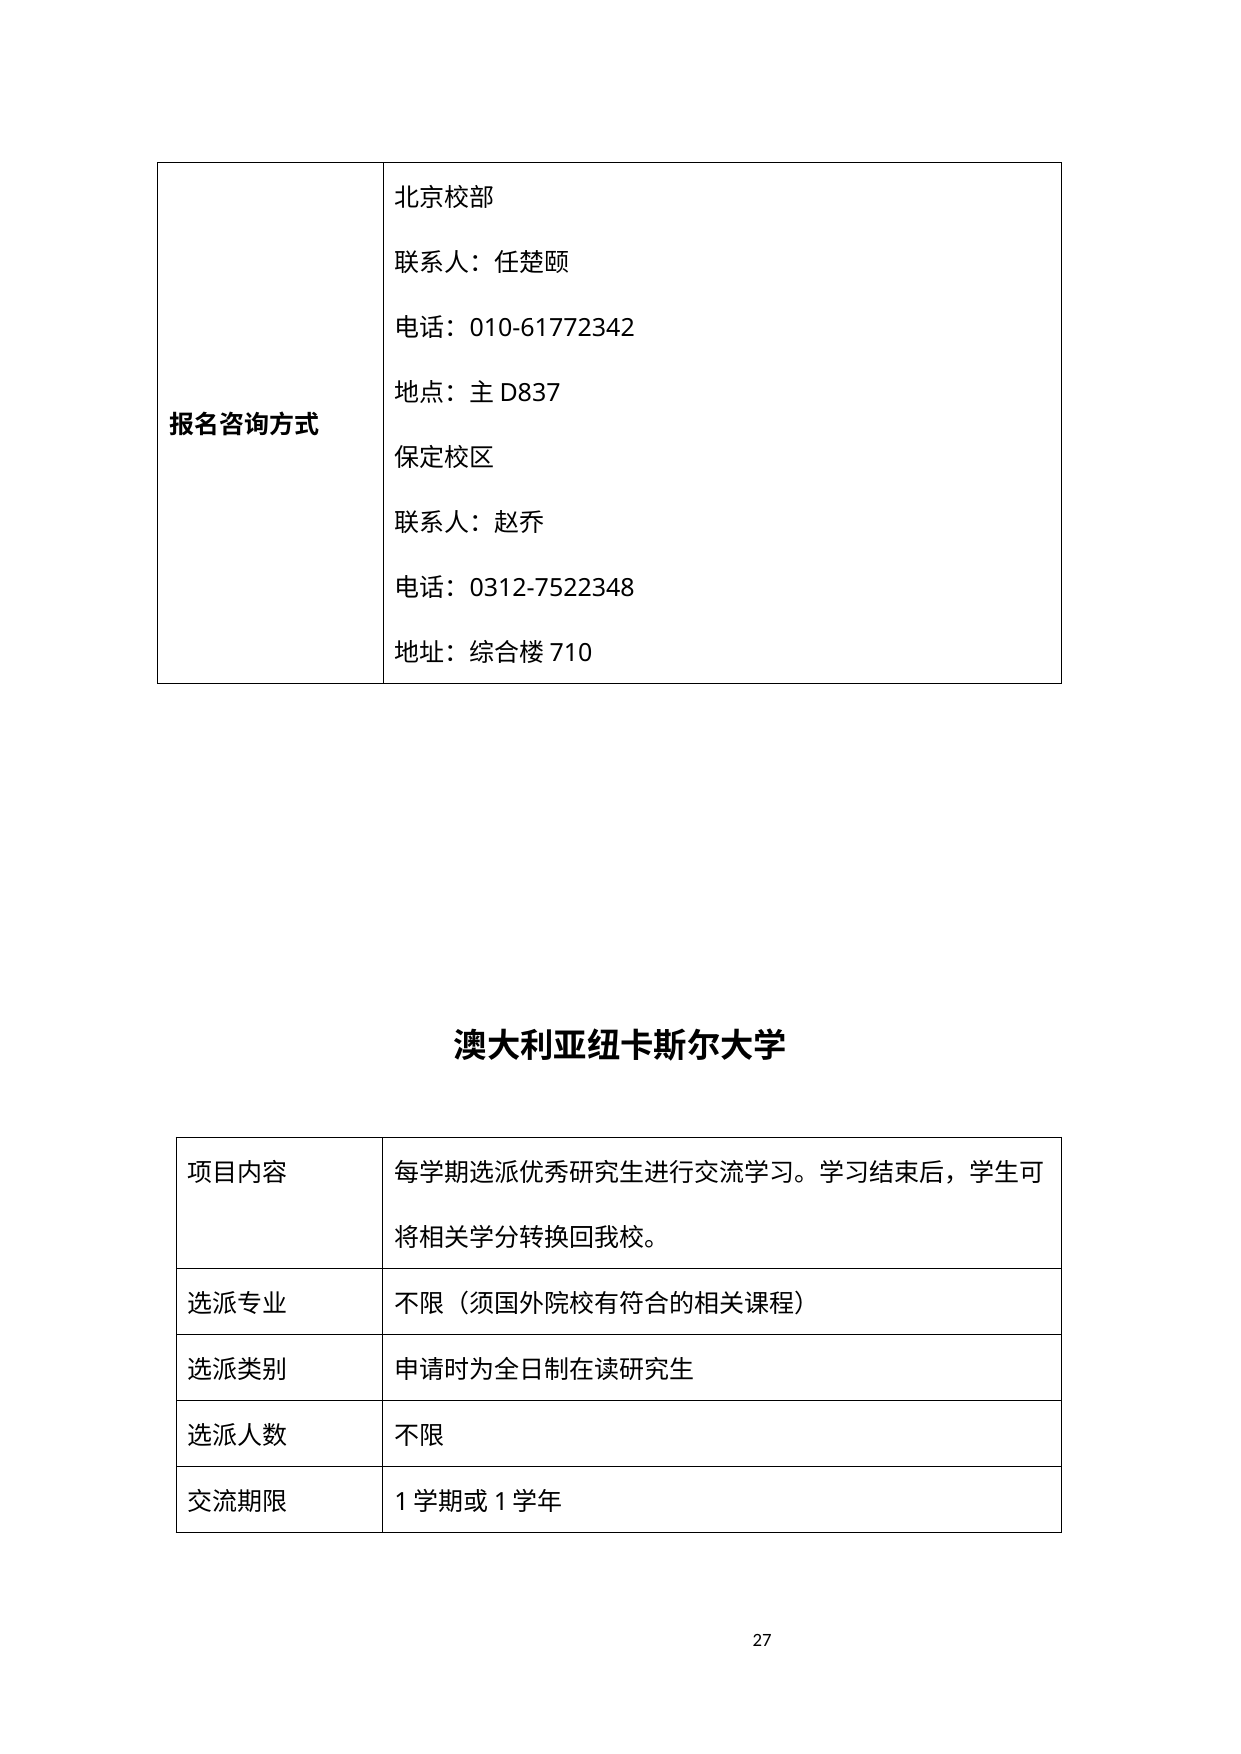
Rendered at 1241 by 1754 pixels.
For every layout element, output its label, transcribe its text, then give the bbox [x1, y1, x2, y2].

table_cell 选派人数 [177, 1401, 382, 1466]
table_cell 北京校部 联系人：任楚颐 电话：010-61772342 地点：主D837 保定校区 联系人：赵乔 电话：0312-7522348 地址：综合楼710 [384, 163, 1061, 683]
table_cell 1学期或1学年 [383, 1467, 1061, 1532]
table_cell 交流期限 [177, 1467, 382, 1532]
subtitle 澳大利亚纽卡斯尔大学 [187, 1010, 1053, 1075]
table_header 每学期选派优秀研究生进行交流学习。学习结束后，学生可将相关学分转换回我校。 [383, 1138, 1061, 1268]
table_cell 报名咨询方式 [158, 163, 383, 683]
table_cell 不限 [383, 1401, 1061, 1466]
table_cell 申请时为全日制在读研究生 [383, 1335, 1061, 1400]
table_cell 不限（须国外院校有符合的相关课程） [383, 1269, 1061, 1334]
table_cell 选派类别 [177, 1335, 382, 1400]
table_header 项目内容 [177, 1138, 382, 1268]
table_cell 选派专业 [177, 1269, 382, 1334]
